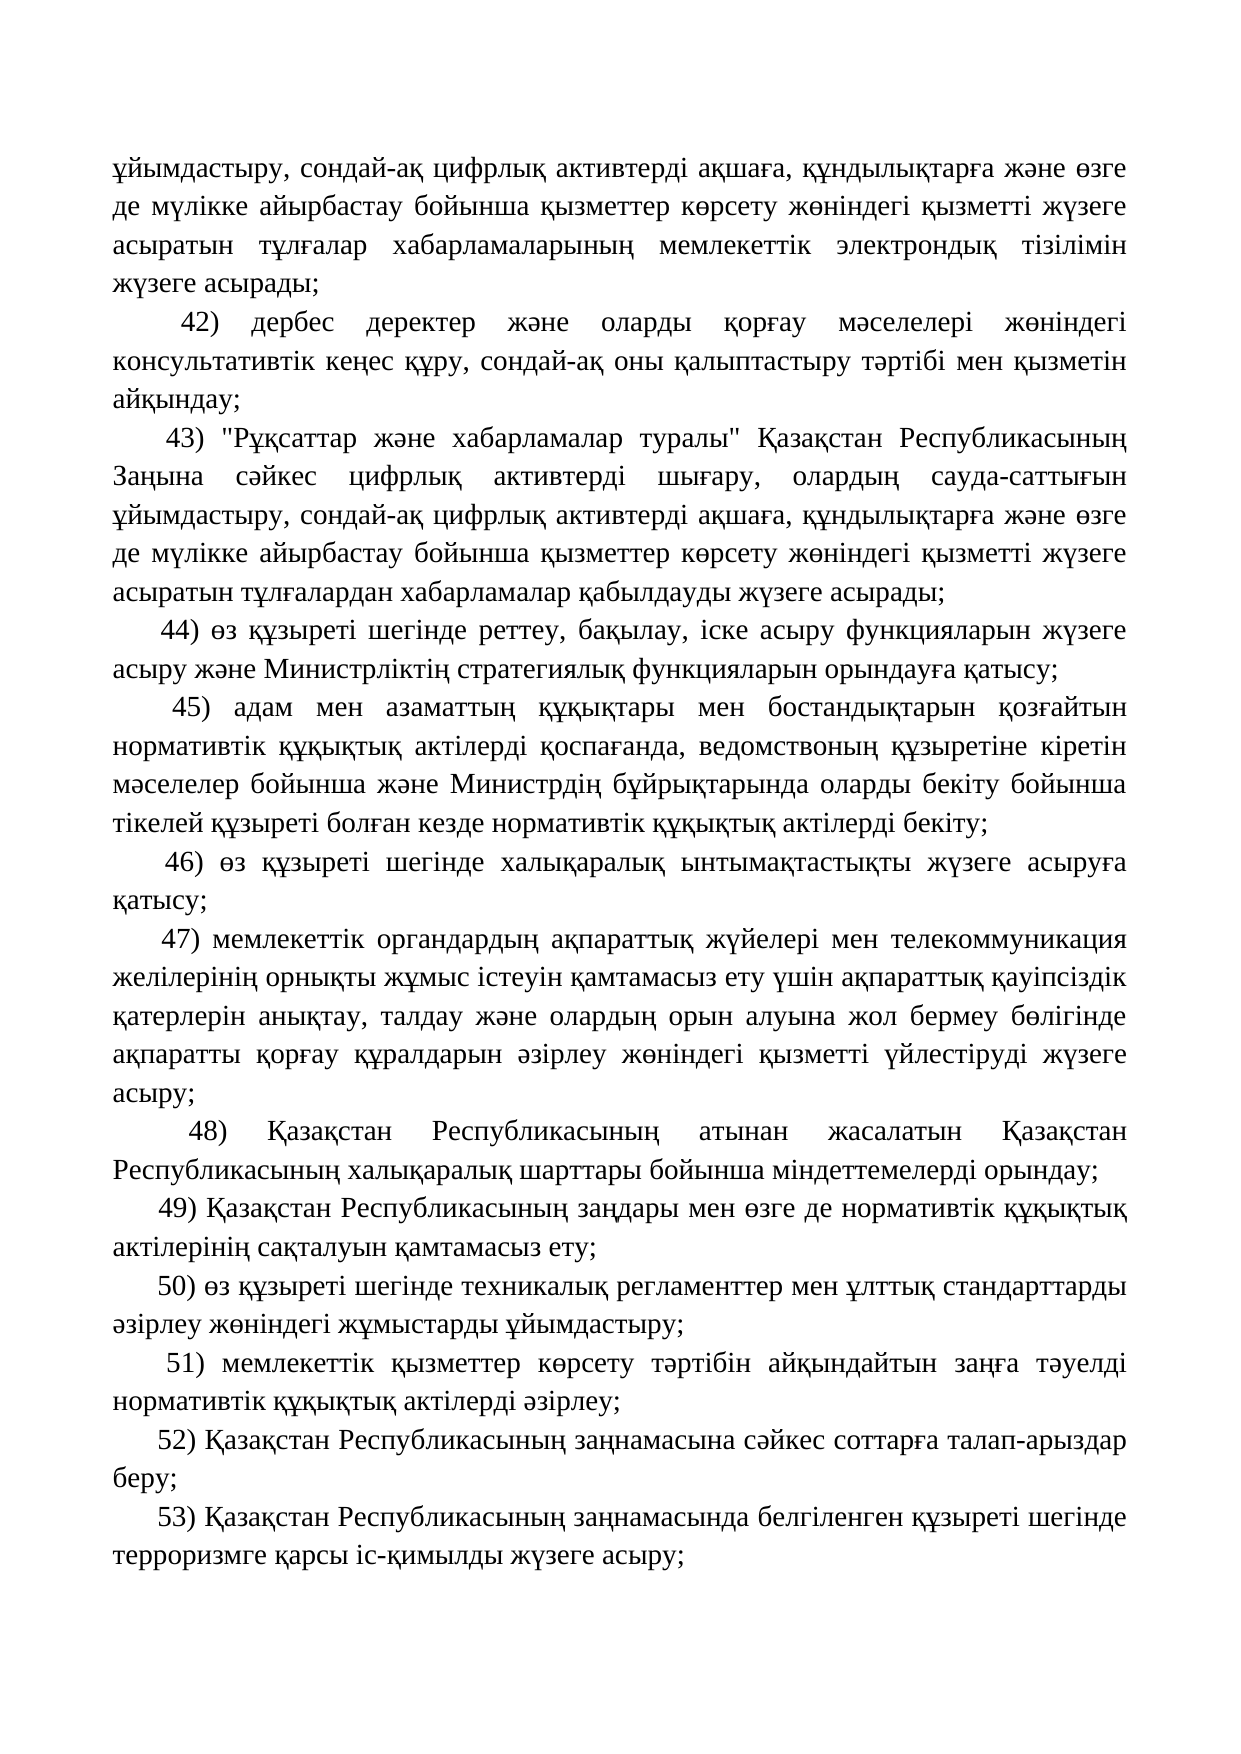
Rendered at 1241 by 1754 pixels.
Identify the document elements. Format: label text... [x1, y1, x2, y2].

text 47) мемлекеттік органдардың ақпараттық жүйелері мен телекоммуникация желілерінің орнықты жұмыс істеуін қамтамасыз ету үшін ақпараттық қауіпсіздік қатерлерін анықтау, талдау және олардың орын алуына жол бермеу бөлігінде ақпаратты қорғау құралдарын әзірлеу жөніндегі қызметті үйлестіруді жүзеге асыру; [112, 921, 1128, 1108]
text 51) мемлекеттік қызметтер көрсету тәртібін айқындайтын заңға тәуелді нормативтік құқықтық актілерді әзірлеу; [112, 1345, 1128, 1417]
text 46) өз құзыреті шегінде халықаралық ынтымақтастықты жүзеге асыруға қатысу; [112, 844, 1128, 916]
text 43) "Рұқсаттар және хабарламалар туралы" Қазақстан Республикасының Заңына сәйкес цифрлық активтерді шығару, олардың сауда-саттығын ұйымдастыру, сондай-ақ цифрлық активтерді ақшаға, құндылықтарға және өзге де мүлікке айырбастау бойынша қызметтер көрсету жөніндегі қызметті жүзеге асыратын тұлғалардан хабарламалар қабылдауды жүзеге асырады; [112, 420, 1128, 607]
text 53) Қазақстан Республикасының заңнамасында белгіленген құзыреті шегінде терроризмге қарсы іс-қимылды жүзеге асыру; [112, 1499, 1128, 1571]
text 44) өз құзыреті шегінде реттеу, бақылау, іске асыру функцияларын жүзеге асыру және Министрліктің стратегиялық функцияларын орындауға қатысу; [112, 612, 1128, 684]
text 45) адам мен азаматтың құқықтары мен бостандықтарын қозғайтын нормативтік құқықтық актілерді қоспағанда, ведомствоның құзыретіне кіретін мәселелер бойынша және Министрдің бұйрықтарында оларды бекіту бойынша тікелей құзыреті болған кезде нормативтік құқықтық актілерді бекіту; [112, 689, 1128, 839]
text 42) дербес деректер және оларды қорғау мәселелері жөніндегі консультативтік кеңес құру, сондай-ақ оны қалыптастыру тәртібі мен қызметін айқындау; [112, 304, 1128, 415]
text 48) Қазақстан Республикасының атынан жасалатын Қазақстан Республикасының халықаралық шарттары бойынша міндеттемелерді орындау; [112, 1113, 1128, 1186]
text 49) Қазақстан Республикасының заңдары мен өзге де нормативтік құқықтық актілерінің сақталуын қамтамасыз ету; [112, 1191, 1128, 1263]
text 52) Қазақстан Республикасының заңнамасына сәйкес соттарға талап-арыздар беру; [112, 1422, 1128, 1494]
text 50) өз құзыреті шегінде техникалық регламенттер мен ұлттық стандарттарды әзірлеу жөніндегі жұмыстарды ұйымдастыру; [112, 1268, 1128, 1340]
